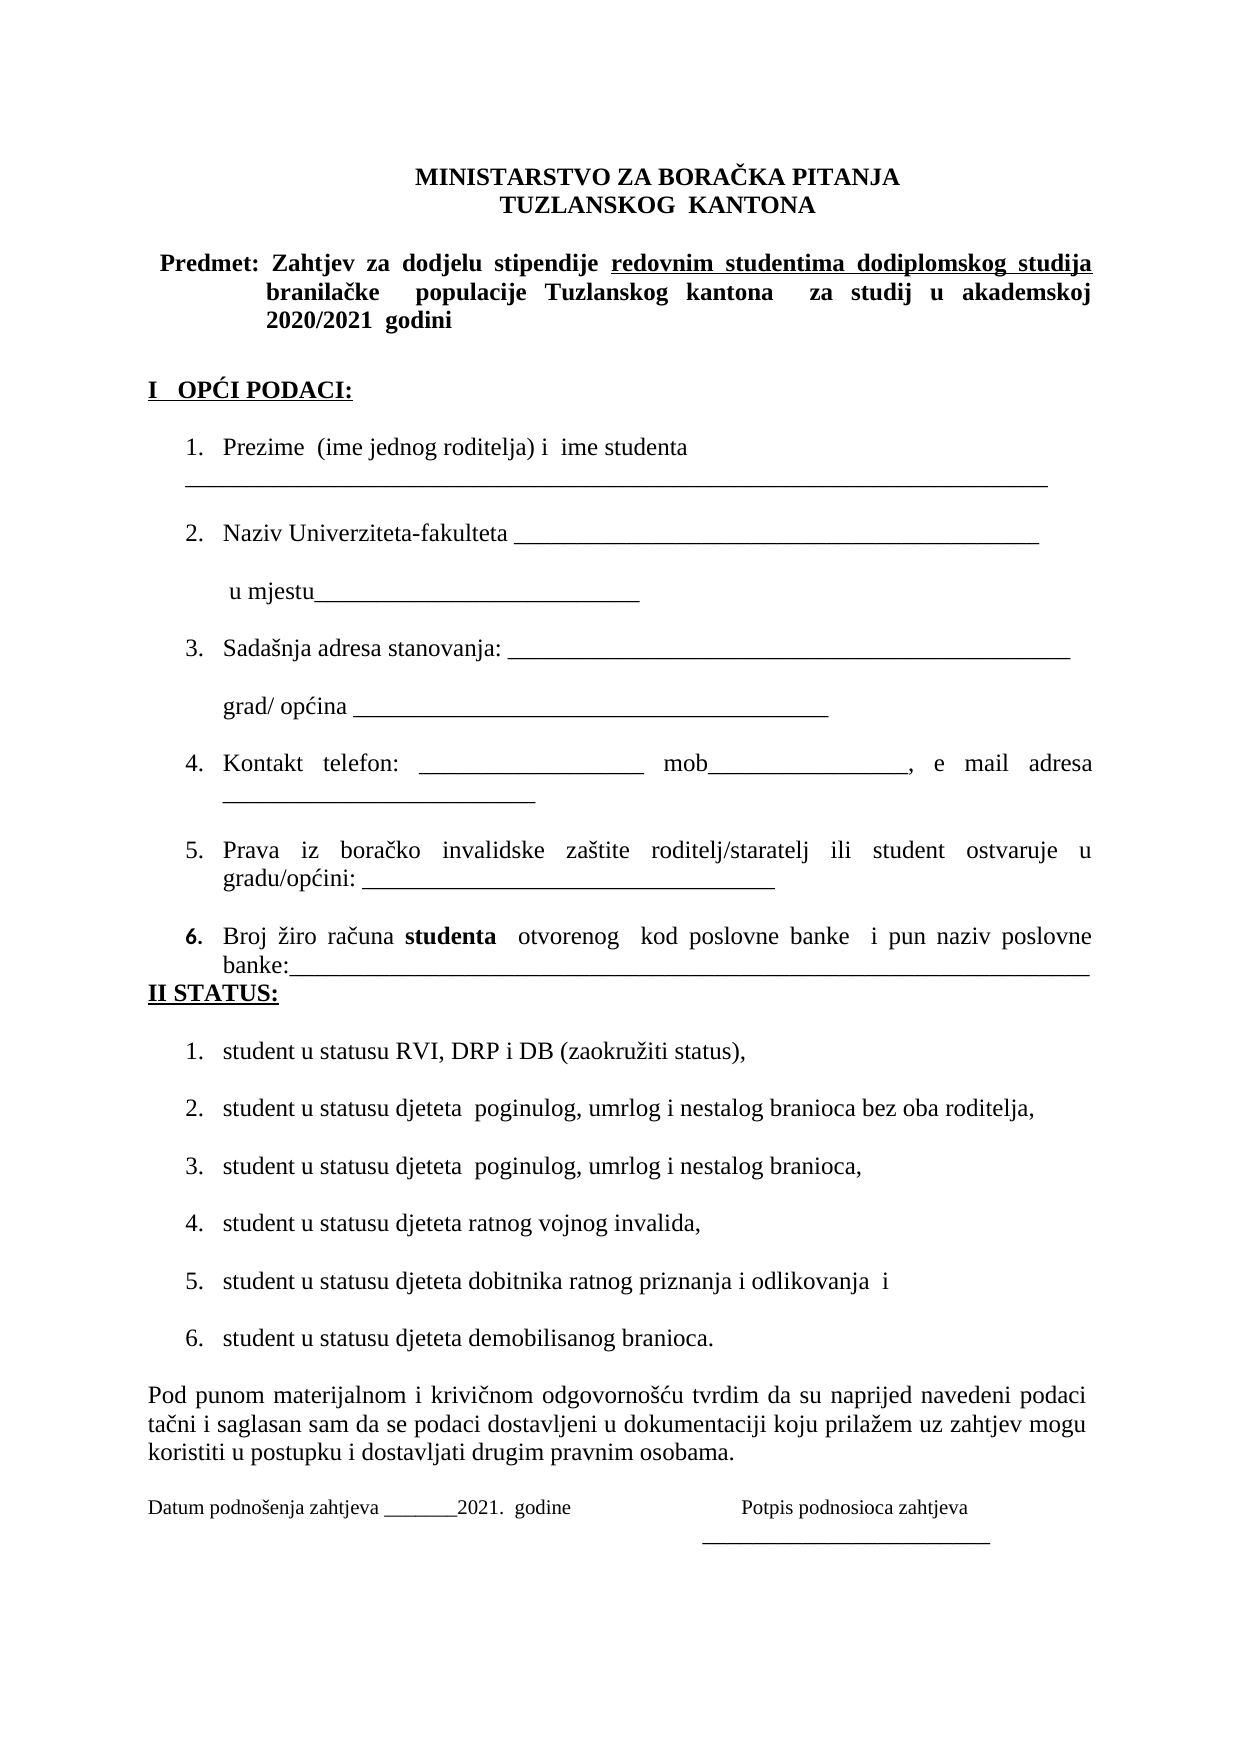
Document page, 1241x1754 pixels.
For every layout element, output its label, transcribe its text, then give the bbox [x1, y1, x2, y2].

list Prava iz boračko invalidske zaštite roditelj/staratelj ili student ostvaruje u gradu/općini: _________________________________ [185, 835, 1093, 892]
list Prezime (ime jednog roditelja) i ime studenta [185, 432, 1093, 461]
text grad/ općina ______________________________________ [185, 691, 1093, 720]
title MINISTARSTVO ZA BORAČKA PITANJA [148, 162, 1093, 190]
list Kontakt telefon: __________________ mob________________, e mail adresa _________________________ [185, 748, 1093, 806]
text Pod punom materijalnom i krivičnom odgovornošću tvrdim da su naprijed navedeni podaci tačni i saglasan sam da se podaci dostavljeni u dokumentaciji koju prilažem uz zahtjev mogu koristiti u postupku i dostavljati drugim pravnim osobama. [148, 1381, 1088, 1466]
list student u statusu djeteta demobilisanog branioca. [185, 1323, 1093, 1352]
text Datum podnošenja zahtjeva _______2021. godine Potpis podnosioca zahtjeva [148, 1495, 1093, 1519]
text u mjestu__________________________ [148, 576, 1093, 605]
list student u statusu djeteta ratnog vojnog invalida, [185, 1208, 1093, 1237]
subtitle I OPĆI PODACI: [148, 375, 1093, 403]
list Broj žiro računa studenta otvorenog kod poslovne banke i pun naziv poslovne banke:________________________________________________________________ [185, 921, 1093, 979]
text II STATUS: [148, 979, 1088, 1007]
list student u statusu djeteta poginulog, umrlog i nestalog branioca bez oba roditelja, [185, 1093, 1093, 1122]
list student u statusu djeteta dobitnika ratnog priznanja i odlikovanja i [185, 1266, 1093, 1294]
text _______________________ [148, 1519, 1088, 1547]
list Sadašnja adresa stanovanja: _____________________________________________ [185, 633, 1093, 662]
text _____________________________________________________________________ [185, 461, 1093, 490]
list student u statusu djeteta poginulog, umrlog i nestalog branioca, [185, 1151, 1093, 1179]
subtitle Predmet: Zahtjev za dodjelu stipendije redovnim studentima dodiplomskog studija branilačke populacije Tuzlanskog kantona za studij u akademskoj 2020/2021 godini [148, 248, 1093, 334]
list student u statusu RVI, DRP i DB (zaokružiti status), [185, 1036, 1093, 1064]
title TUZLANSKOG KANTONA [148, 190, 1093, 219]
list Naziv Univerziteta-fakulteta __________________________________________ [185, 518, 1093, 547]
